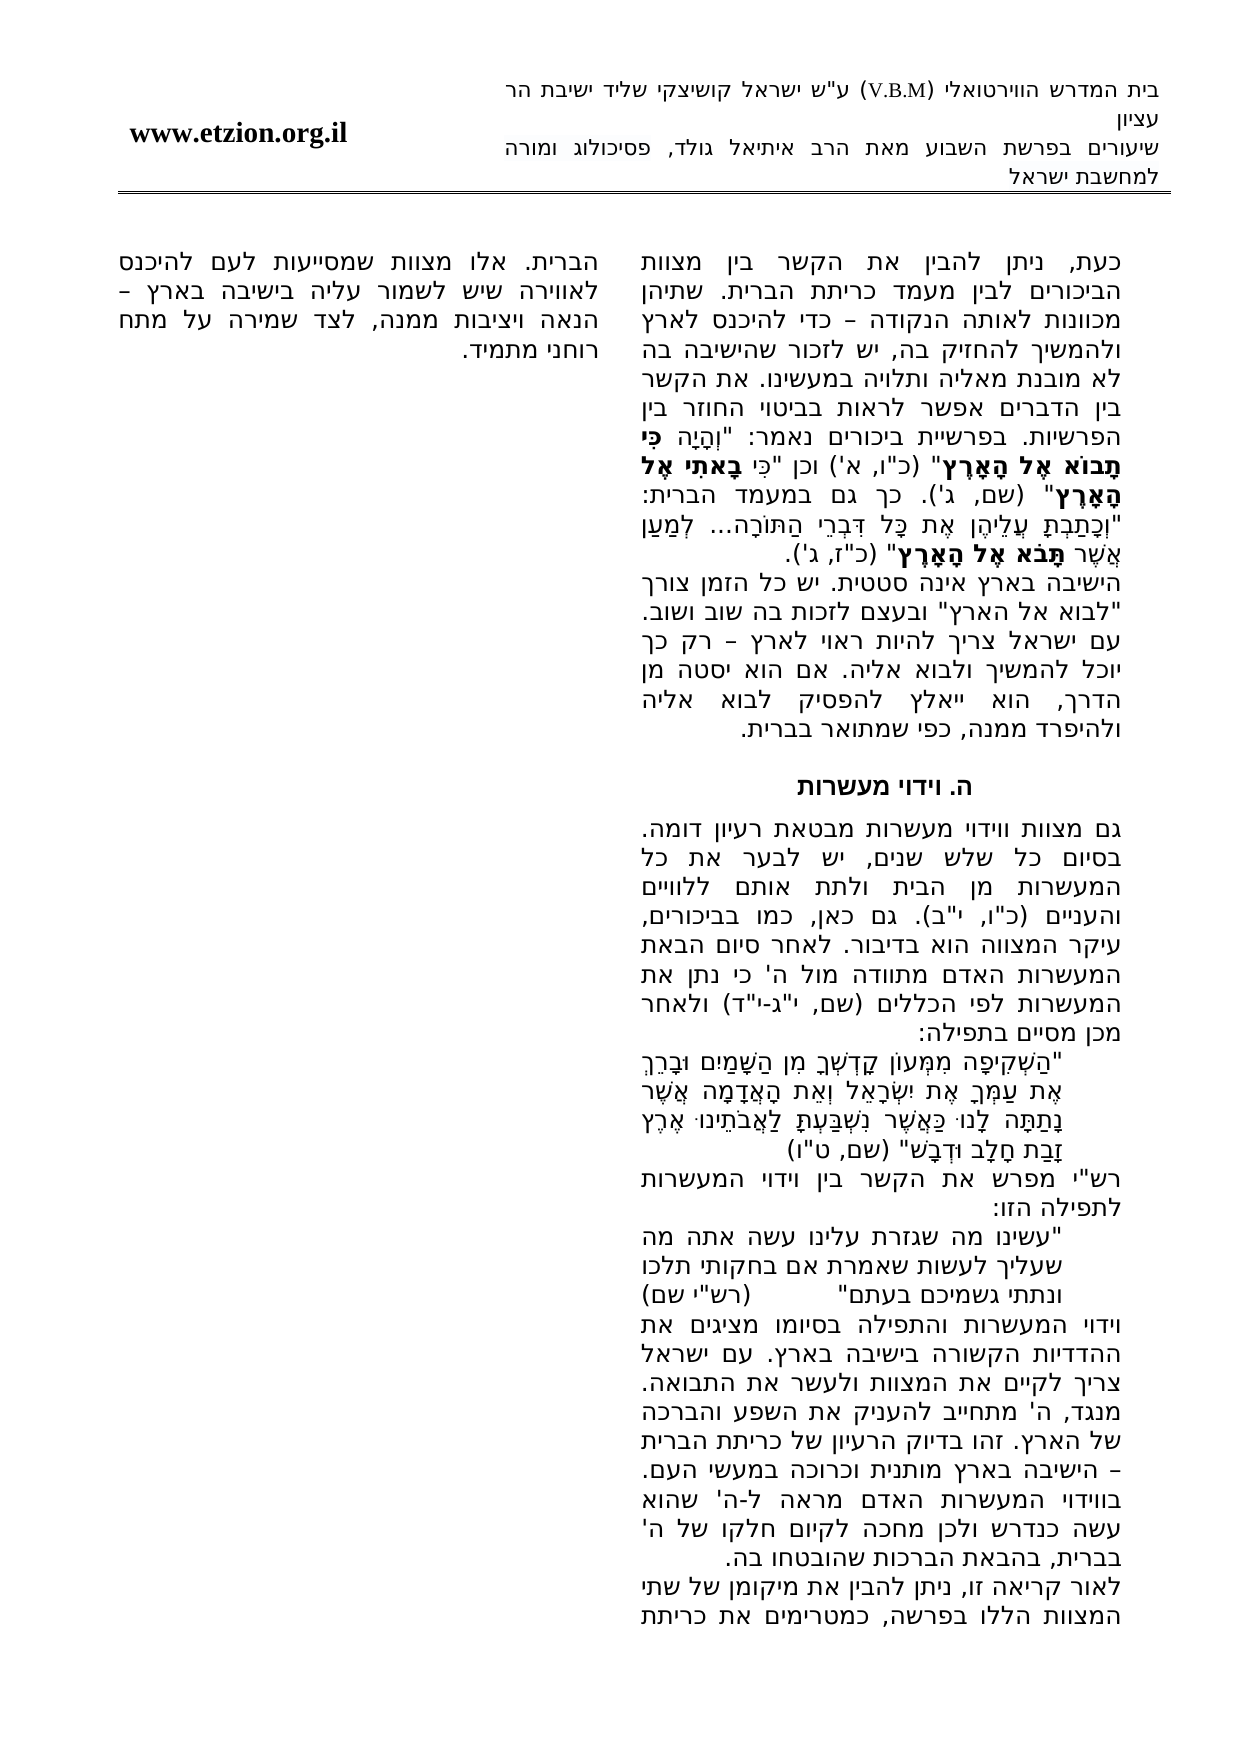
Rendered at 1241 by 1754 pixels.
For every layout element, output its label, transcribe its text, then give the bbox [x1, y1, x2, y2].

text וידוי המעשרות והתפילה בסיומו מציגים את ההדדיות הקשורה בישיבה בארץ. עם ישראל צריך לקיים את המצוות ולעשר את התבואה. מנגד, ה' מתחייב להעניק את השפע והברכה של הארץ. זהו בדיוק הרעיון של כריתת הברית – הישיבה בארץ מותנית וכרוכה במעשי העם. בווידוי המעשרות האדם מראה ל-ה' שהוא עשה כנדרש ולכן מחכה לקיום חלקו של ה' בברית, בהבאת הברכות שהובטחו בה. [641, 1310, 1122, 1572]
text ה. וידוי מעשרות [641, 772, 1122, 801]
text לאור קריאה זו, ניתן להבין את מיקומן של שתי המצוות הללו בפרשה, כמטרימים את כריתת הברית. אלו מצוות שמסייעות לעם להיכנס לאווירה שיש לשמור עליה בישיבה בארץ – הנאה ויציבות ממנה, לצד שמירה על מתח רוחני מתמיד. [641, 1572, 1122, 1631]
text גם מצוות ווידוי מעשרות מבטאת רעיון דומה. בסיום כל שלש שנים, יש לבער את כל המעשרות מן הבית ולתת אותם ללוויים והעניים (כ"ו, י"ב). גם כאן, כמו בביכורים, עיקר המצווה הוא בדיבור. לאחר סיום הבאת המעשרות האדם מתוודה מול ה' כי נתן את המעשרות לפי הכללים (שם, י"ג-י"ד) ולאחר מכן מסיים בתפילה: [641, 814, 1122, 1047]
text הישיבה בארץ אינה סטטית. יש כל הזמן צורך "לבוא אל הארץ" ובעצם לזכות בה שוב ושוב. עם ישראל צריך להיות ראוי לארץ – רק כך יוכל להמשיך ולבוא אליה. אם הוא יסטה מן הדרך, הוא ייאלץ להפסיק לבוא אליה ולהיפרד ממנה, כפי שמתואר בברית. [641, 568, 1122, 743]
text לאור קריאה זו, ניתן להבין את מיקומן של שתי המצוות הללו בפרשה, כמטרימים את כריתת הברית. אלו מצוות שמסייעות לעם להיכנס לאווירה שיש לשמור עליה בישיבה בארץ – הנאה ויציבות ממנה, לצד שמירה על מתח רוחני מתמיד. [118, 247, 599, 364]
text רש"י מפרש את הקשר בין וידוי המעשרות לתפילה הזו: [641, 1164, 1122, 1222]
text "הַשְׁקִיפָה מִמְּעוֹן קָדְשְׁךָ מִן הַשָּׁמַיִם וּבָרֵךְ אֶת עַמְּךָ אֶת יִשְׂרָאֵל וְאֵת הָאֲדָמָה אֲשֶׁר נָתַתָּה לָנוּ כַּאֲשֶׁר נִשְׁבַּעְתָּ לַאֲבֹתֵינוּ אֶרֶץ זָבַת חָלָב וּדְבָשׁ" (שם, ט"ו) [641, 1047, 1063, 1164]
text כעת, ניתן להבין את הקשר בין מצוות הביכורים לבין מעמד כריתת הברית. שתיהן מכוונות לאותה הנקודה – כדי להיכנס לארץ ולהמשיך להחזיק בה, יש לזכור שהישיבה בה לא מובנת מאליה ותלויה במעשינו. את הקשר בין הדברים אפשר לראות בביטוי החוזר בין הפרשיות. בפרשיית ביכורים נאמר: "וְהָיָה כִּי תָבוֹא אֶל הָאָרֶץ" (כ"ו, א') וכן "כִּי בָאתִי אֶל הָאָרֶץ" (שם, ג'). כך גם במעמד הברית: "וְכָתַבְתָּ עֲלֵיהֶן אֶת כָּל דִּבְרֵי הַתּוֹרָה... לְמַעַן אֲשֶׁר תָּבֹא אֶל הָאָרֶץ" (כ"ז, ג'). [641, 247, 1122, 568]
text "עשינו מה שגזרת עלינו עשה אתה מה שעליך לעשות שאמרת אם בחקותי תלכו ונתתי גשמיכם בעתם" (רש"י שם) [641, 1222, 1063, 1310]
